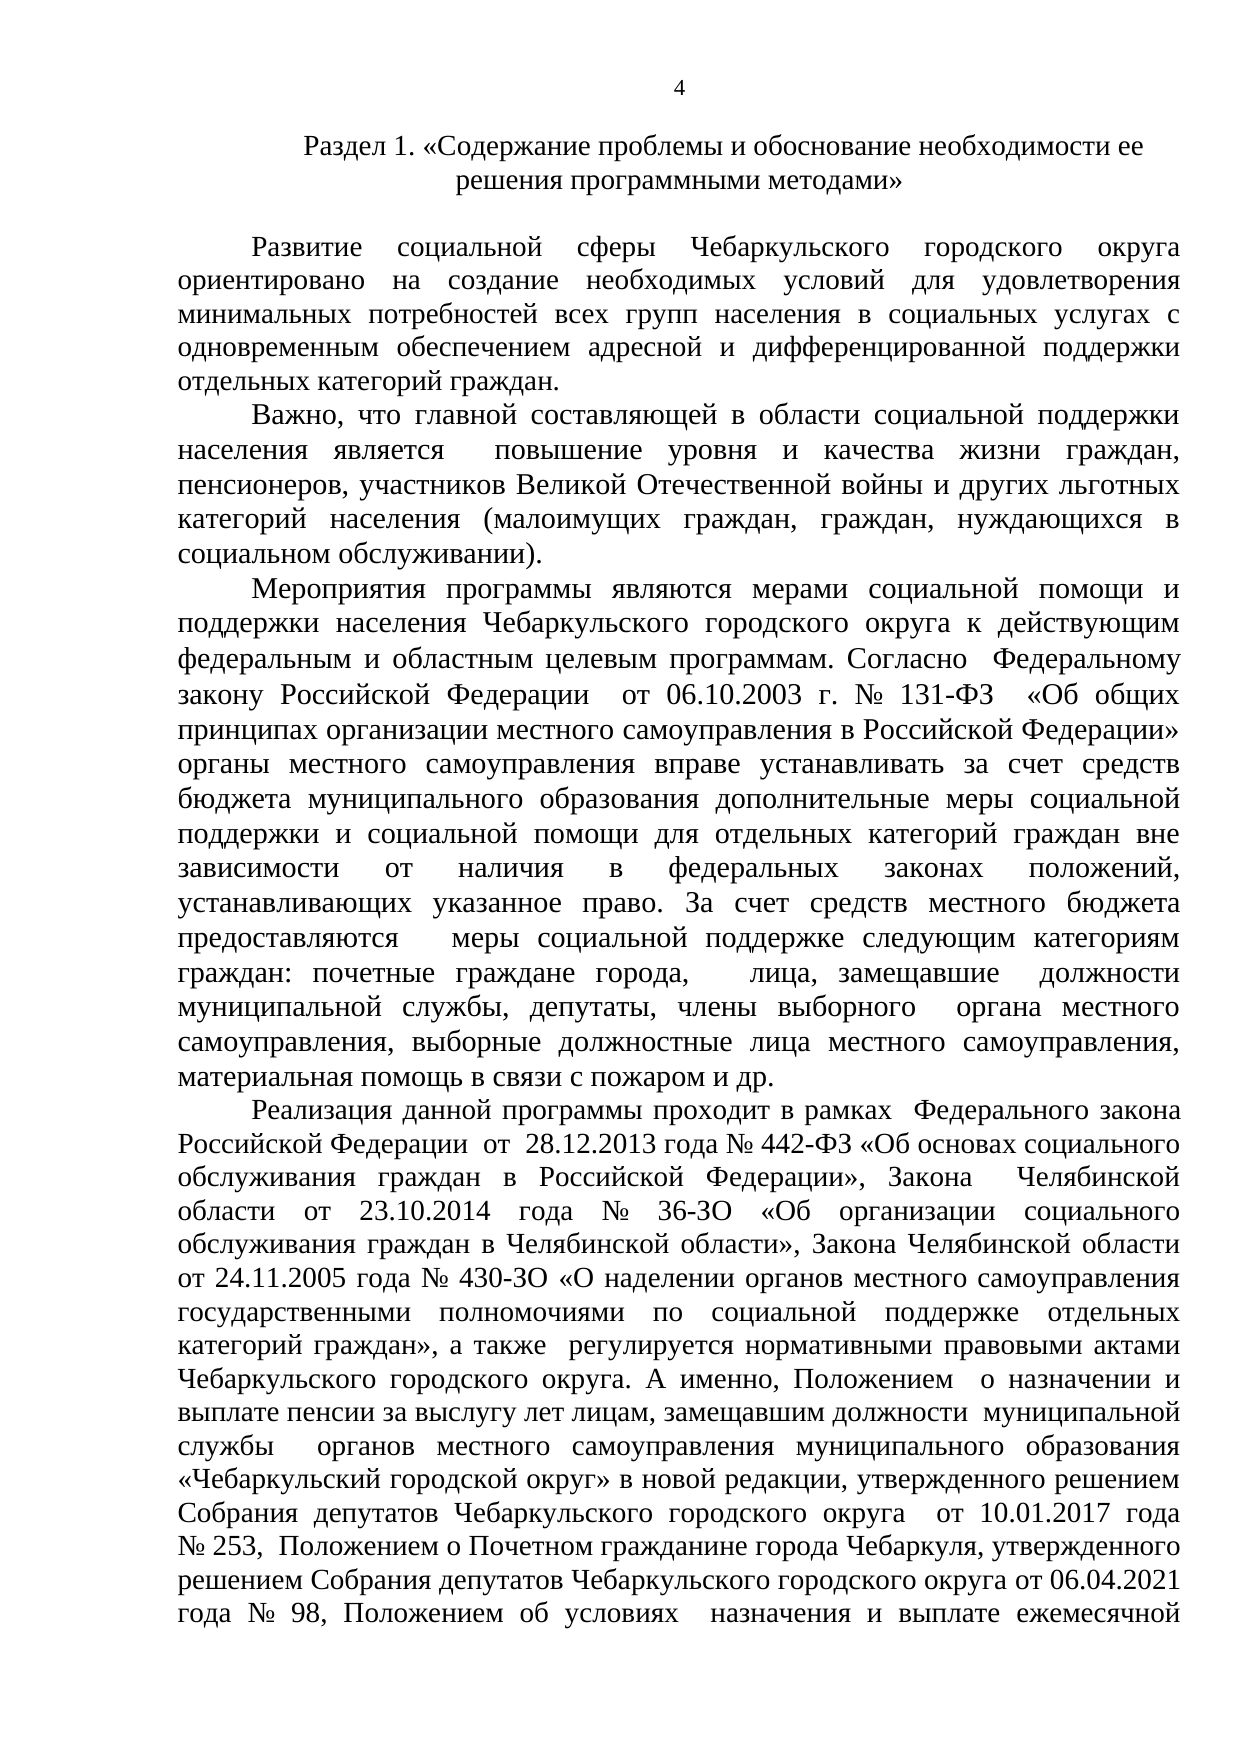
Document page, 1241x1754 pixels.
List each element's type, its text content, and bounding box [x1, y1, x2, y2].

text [177, 1092, 1181, 1629]
text Важно, что главной составляющей в области социальной поддержки населения является повышение уровня и качества жизни граждан, пенсионеров, участников Великой Отечественной войны и других льготных категорий населения (малоимущих граждан, граждан, нуждающихся в социальном обслуживании). [177, 397, 1181, 570]
text Развитие социальной сферы Чебаркульского городского округа ориентировано на создание необходимых условий для удовлетворения минимальных потребностей всех групп населения в социальных услугах с одновременным обеспечением адресной и дифференцированной поддержки отдельных категорий граждан. [177, 229, 1181, 397]
text Раздел 1. «Содержание проблемы и обоснование необходимости ее решения программными методами» [177, 128, 1181, 195]
text Мероприятия программы являются мерами социальной помощи и поддержки населения Чебаркульского городского округа к действующим федеральным и областным целевым программам. Согласно Федеральному закону Российской Федерации от 06.10.2003 г. № 131-ФЗ «Об общих принципах организации местного самоуправления в Российской Федерации» органы местного самоуправления вправе устанавливать за счет средств бюджета муниципального образования дополнительные меры социальной поддержки и социальной помощи для отдельных категорий граждан вне зависимости от наличия в федеральных законах положений, устанавливающих указанное право. За счет средств местного бюджета предоставляются меры социальной поддержке следующим категориям граждан: почетные граждане города, лица, замещавшие должности муниципальной службы, депутаты, члены выборного органа местного самоуправления, выборные должностные лица местного самоуправления, материальная помощь в связи с пожаром и др. [177, 570, 1181, 1092]
